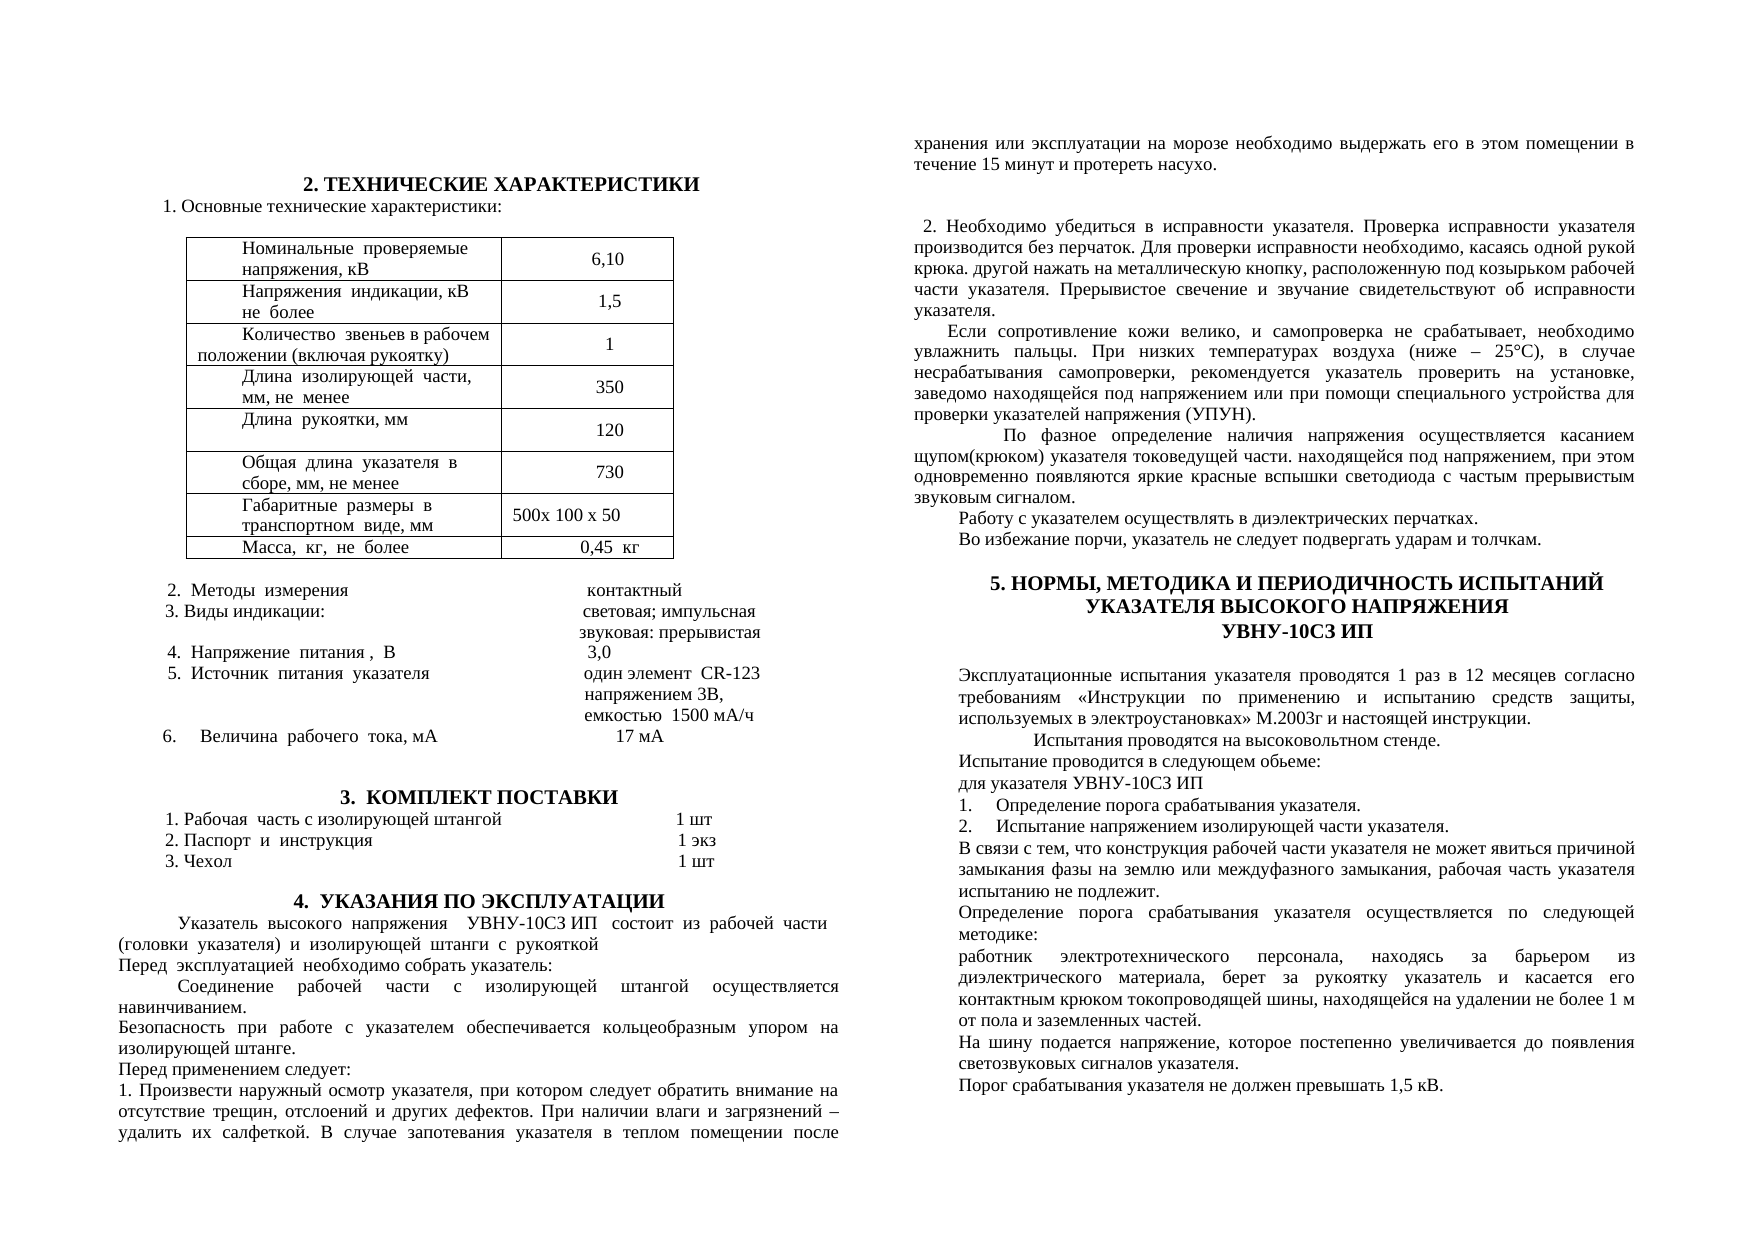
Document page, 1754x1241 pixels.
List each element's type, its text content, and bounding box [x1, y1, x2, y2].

text 3. Чехол 1 шт [118, 851, 840, 871]
text Испытания проводятся на высоковольтном стенде. [958, 729, 1636, 750]
text емкостью 1500 мА/ч [118, 705, 840, 726]
text 1. Основные технические характеристики: [118, 195, 840, 216]
table_cell 0,45 кг [502, 537, 673, 558]
list Определение порога срабатывания указателя. [958, 793, 1636, 815]
text Соединение рабочей части с изолирующей штангой осуществляется навинчиванием. [118, 976, 840, 1017]
text На шину подается напряжение, которое постепенно увеличивается до появления светозвуковых сигналов указателя. [958, 1031, 1636, 1074]
text Порог срабатывания указателя не должен превышать 1,5 кВ. [958, 1074, 1636, 1095]
text 1. Рабочая часть с изолирующей штангой 1 шт [118, 809, 840, 830]
table_header 6,10 [502, 238, 673, 280]
text Если сопротивление кожи велико, и самопроверка не срабатывает, необходимо увлажнить пальцы. При низких температурах воздуха (ниже – 25°С), в случае несрабатывания самопроверки, рекомендуется указатель проверить на установке, заведомо находящейся под напряжением или при помощи специального устройства для проверки указателей напряжения (УПУН). [914, 320, 1636, 424]
text Испытание проводится в следующем обьеме: [958, 750, 1636, 772]
text для указателя УВНУ-10СЗ ИП [958, 772, 1636, 793]
text 3. КОМПЛЕКТ ПОСТАВКИ [118, 788, 840, 809]
text Определение порога срабатывания указателя осуществляется по следующей методике: [958, 901, 1636, 944]
text Перед эксплуатацией необходимо собрать указатель: [118, 955, 840, 976]
table_cell 1,5 [502, 281, 673, 322]
list Испытание напряжением изолирующей части указателя. [958, 815, 1636, 837]
text 2. Методы измерения контактный [118, 580, 840, 601]
text 2. Паспорт и инструкция 1 экз [118, 830, 840, 851]
text Безопасность при работе с указателем обеспечивается кольцеобразным упором на изолирующей штанге. [118, 1017, 840, 1059]
text 1. Произвести наружный осмотр указателя, при котором следует обратить внимание на отсутствие трещин, отслоений и других дефектов. При наличии влаги и загрязнений – удалить их салфеткой. В случае запотевания указателя в теплом помещении после хранения или эксплуатации на морозе необходимо выдержать его в этом помещении в течение 15 минут и протереть насухо. [914, 133, 1636, 174]
table_cell 500х 100 х 50 [502, 494, 673, 536]
text Перед применением следует: [118, 1059, 840, 1080]
table_cell 1 [502, 324, 673, 365]
text 2. ТЕХНИЧЕСКИЕ ХАРАКТЕРИСТИКИ [118, 174, 840, 195]
table_cell Габаритные размеры в транспортном виде, мм [187, 494, 501, 536]
text По фазное определение наличия напряжения осуществляется касанием щупом(крюком) указателя токоведущей части. находящейся под напряжением, при этом одновременно появляются яркие красные вспышки светодиода с частым прерывистым звуковым сигналом. [914, 424, 1636, 508]
table_cell Длина изолирующей части, мм, не менее [187, 366, 501, 408]
text 5. Источник питания указателя один элемент CR-123 [118, 663, 840, 684]
table_cell Количество звеньев в рабочем положении (включая рукоятку) [187, 324, 501, 365]
text 3. Виды индикации: световая; импульсная [118, 601, 840, 621]
table_cell Длина рукоятки, мм [187, 409, 501, 451]
list Величина рабочего тока, мА 17 мА [162, 726, 840, 746]
text 1. Произвести наружный осмотр указателя, при котором следует обратить внимание на отсутствие трещин, отслоений и других дефектов. При наличии влаги и загрязнений – удалить их салфеткой. В случае запотевания указателя в теплом помещении после хранения или эксплуатации на морозе необходимо выдержать его в этом помещении в течение 15 минут и протереть насухо. [118, 1080, 840, 1142]
text Работу с указателем осуществлять в диэлектрических перчатках. [914, 508, 1636, 529]
text 5. НОРМЫ, МЕТОДИКА И ПЕРИОДИЧНОСТЬ ИСПЫТАНИЙ УКАЗАТЕЛЯ ВЫСОКОГО НАПРЯЖЕНИЯ [958, 570, 1636, 618]
text Указатель высокого напряжения УВНУ-10СЗ ИП состоит из рабочей части [118, 913, 840, 934]
text 4. Напряжение питания , В 3,0 [118, 642, 840, 663]
text 4. УКАЗАНИЯ ПО ЭКСПЛУАТАЦИИ [118, 892, 840, 913]
table_header Номинальные проверяемые напряжения, кВ [187, 238, 501, 280]
text Во избежание порчи, указатель не следует подвергать ударам и толчкам. [914, 529, 1636, 549]
text (головки указателя) и изолирующей штанги с рукояткой [118, 934, 840, 955]
text звуковая: прерывистая [174, 621, 840, 642]
text В связи с тем, что конструкция рабочей части указателя не может явиться причиной замыкания фазы на землю или междуфазного замыкания, рабочая часть указателя испытанию не подлежит. [958, 837, 1636, 901]
table_cell Напряжения индикации, кВ не более [187, 281, 501, 322]
text Эксплуатационные испытания указателя проводятся 1 раз в 12 месяцев согласно требованиям «Инструкции по применению и испытанию средств защиты, используемых в электроустановках» М.2003г и настоящей инструкции. [958, 664, 1636, 729]
table_cell 730 [502, 452, 673, 493]
table_cell 350 [502, 366, 673, 408]
text УВНУ-10СЗ ИП [958, 618, 1636, 643]
table_cell 120 [502, 409, 673, 451]
text напряжением 3В, [561, 684, 840, 705]
table_cell Общая длина указателя в сборе, мм, не менее [187, 452, 501, 493]
text работник электротехнического персонала, находясь за барьером из диэлектрического материала, берет за рукоятку указатель и касается его контактным крюком токопроводящей шины, находящейся на удалении не более 1 м от пола и заземленных частей. [958, 944, 1636, 1031]
text 2. Необходимо убедиться в исправности указателя. Проверка исправности указателя производится без перчаток. Для проверки исправности необходимо, касаясь одной рукой крюка. другой нажать на металлическую кнопку, расположенную под козырьком рабочей части указателя. Прерывистое свечение и звучание свидетельствуют об исправности указателя. [914, 216, 1636, 320]
table_cell Масса, кг, не более [187, 537, 501, 558]
